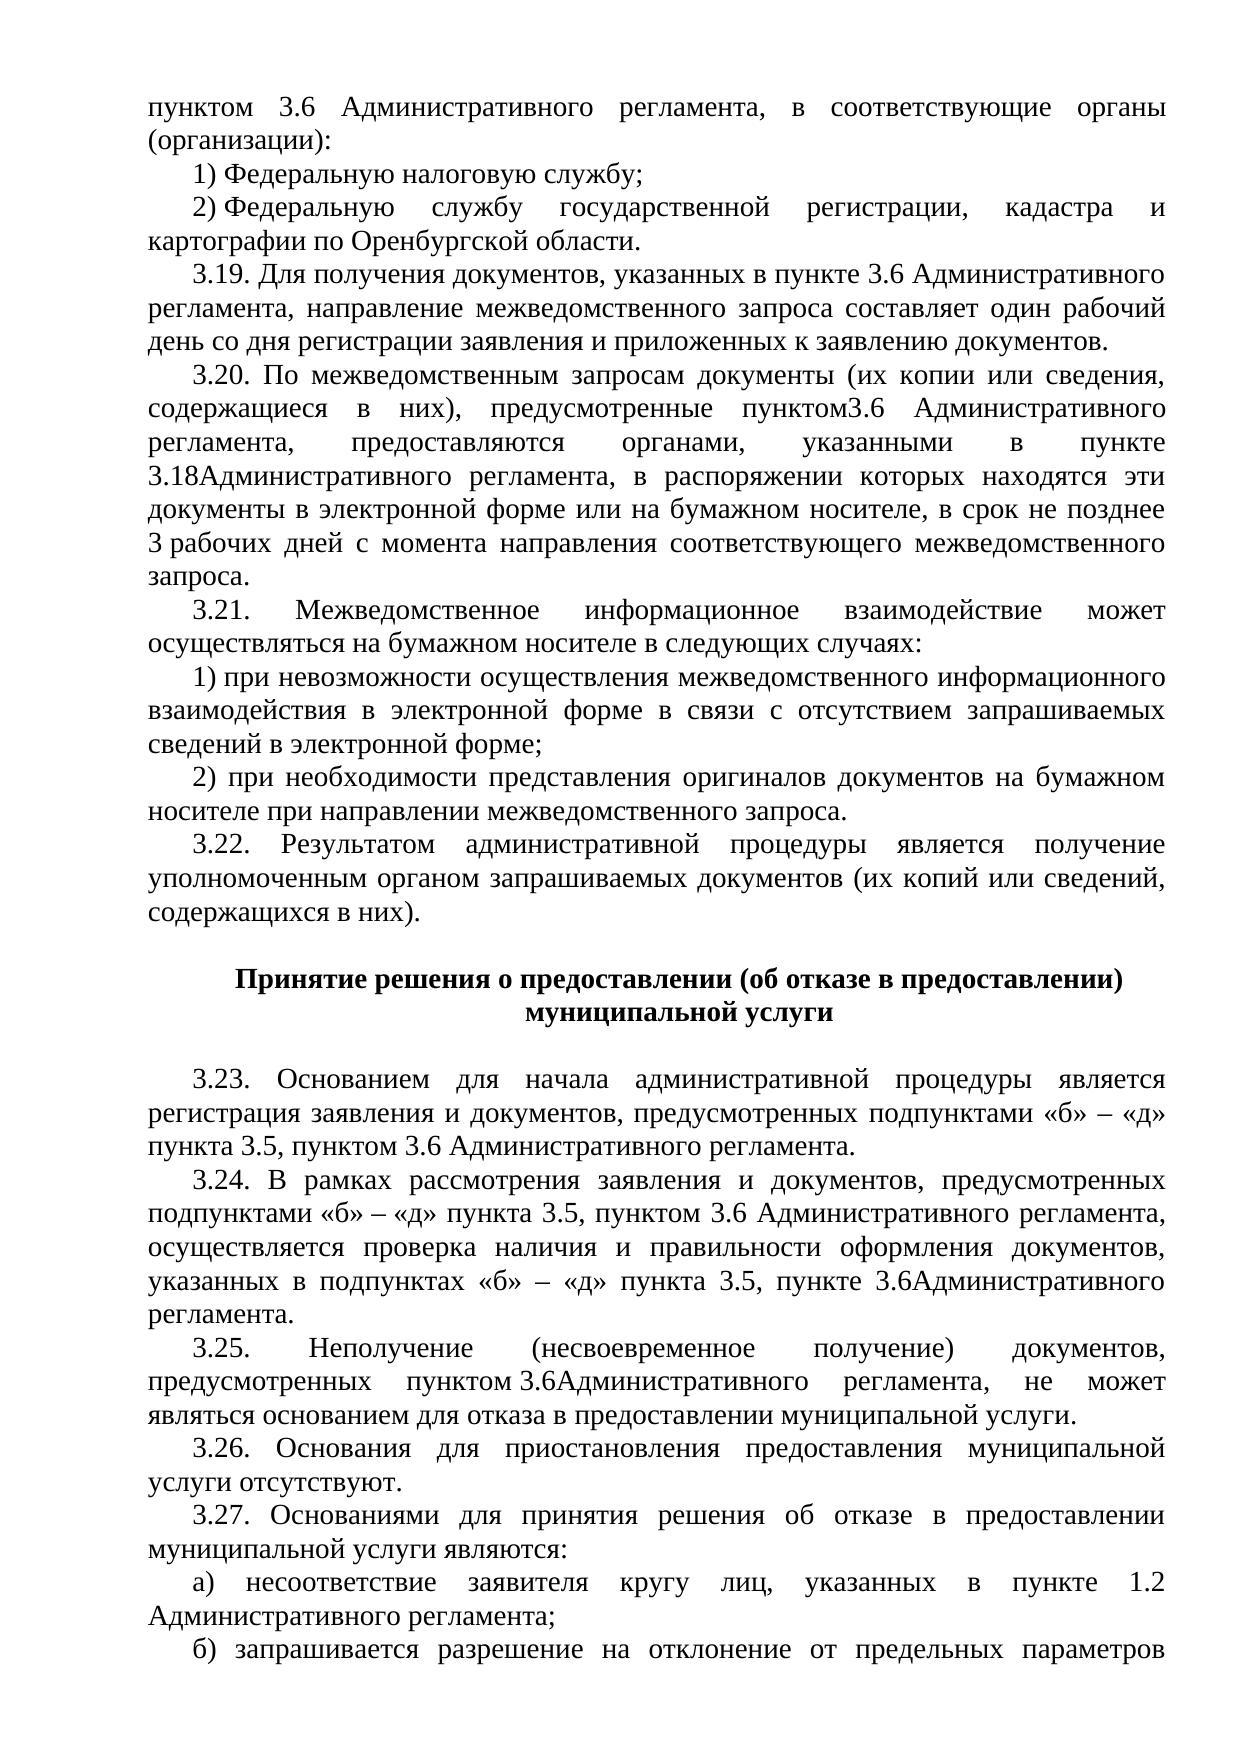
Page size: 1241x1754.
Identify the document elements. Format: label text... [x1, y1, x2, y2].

text 2) при необходимости представления оригиналов документов на бумажном носителе при направлении межведомственного запроса. [148, 759, 1166, 827]
text Принятие решения о предоставлении (об отказе в предоставлении) [148, 961, 1166, 994]
text муниципальной услуги [148, 994, 1166, 1028]
text 1) при невозможности осуществления межведомственного информационного взаимодействия в электронной форме в связи с отсутствием запрашиваемых сведений в электронной форме; [148, 659, 1166, 759]
text 3.23. Основанием для начала административной процедуры является регистрация заявления и документов, предусмотренных подпунктами «б» – «д» пункта 3.5, пунктом 3.6 Административного регламента. [148, 1061, 1166, 1162]
text 3.25. Неполучение (несвоевременное получение) документов, предусмотренных пунктом 3.6Административного регламента, не может являться основанием для отказа в предоставлении муниципальной услуги. [148, 1330, 1166, 1430]
text 3.21. Межведомственное информационное взаимодействие может осуществляться на бумажном носителе в следующих случаях: [148, 592, 1166, 659]
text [148, 89, 1166, 156]
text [148, 1632, 1166, 1665]
text 1) Федеральную налоговую службу; [148, 156, 1166, 189]
text 3.22. Результатом административной процедуры является получение уполномоченным органом запрашиваемых документов (их копий или сведений, содержащихся в них). [148, 827, 1166, 927]
text а) несоответствие заявителя кругу лиц, указанных в пункте 1.2 Административного регламента; [148, 1564, 1166, 1632]
text 3.24. В рамках рассмотрения заявления и документов, предусмотренных подпунктами «б» – «д» пункта 3.5, пунктом 3.6 Административного регламента, осуществляется проверка наличия и правильности оформления документов, указанных в подпунктах «б» – «д» пункта 3.5, пункте 3.6Административного регламента. [148, 1162, 1166, 1330]
text 3.27. Основаниями для принятия решения об отказе в предоставлении муниципальной услуги являются: [148, 1497, 1166, 1564]
text 3.26. Основания для приостановления предоставления муниципальной услуги отсутствуют. [148, 1430, 1166, 1497]
text 3.20. По межведомственным запросам документы (их копии или сведения, содержащиеся в них), предусмотренные пунктом3.6 Административного регламента, предоставляются органами, указанными в пункте 3.18Административного регламента, в распоряжении которых находятся эти документы в электронной форме или на бумажном носителе, в срок не позднее 3 рабочих дней с момента направления соответствующего межведомственного запроса. [148, 357, 1166, 592]
text 2) Федеральную службу государственной регистрации, кадастра и картографии по Оренбургской области. [148, 189, 1166, 256]
text 3.19. Для получения документов, указанных в пункте 3.6 Административного регламента, направление межведомственного запроса составляет один рабочий день со дня регистрации заявления и приложенных к заявлению документов. [148, 256, 1166, 357]
